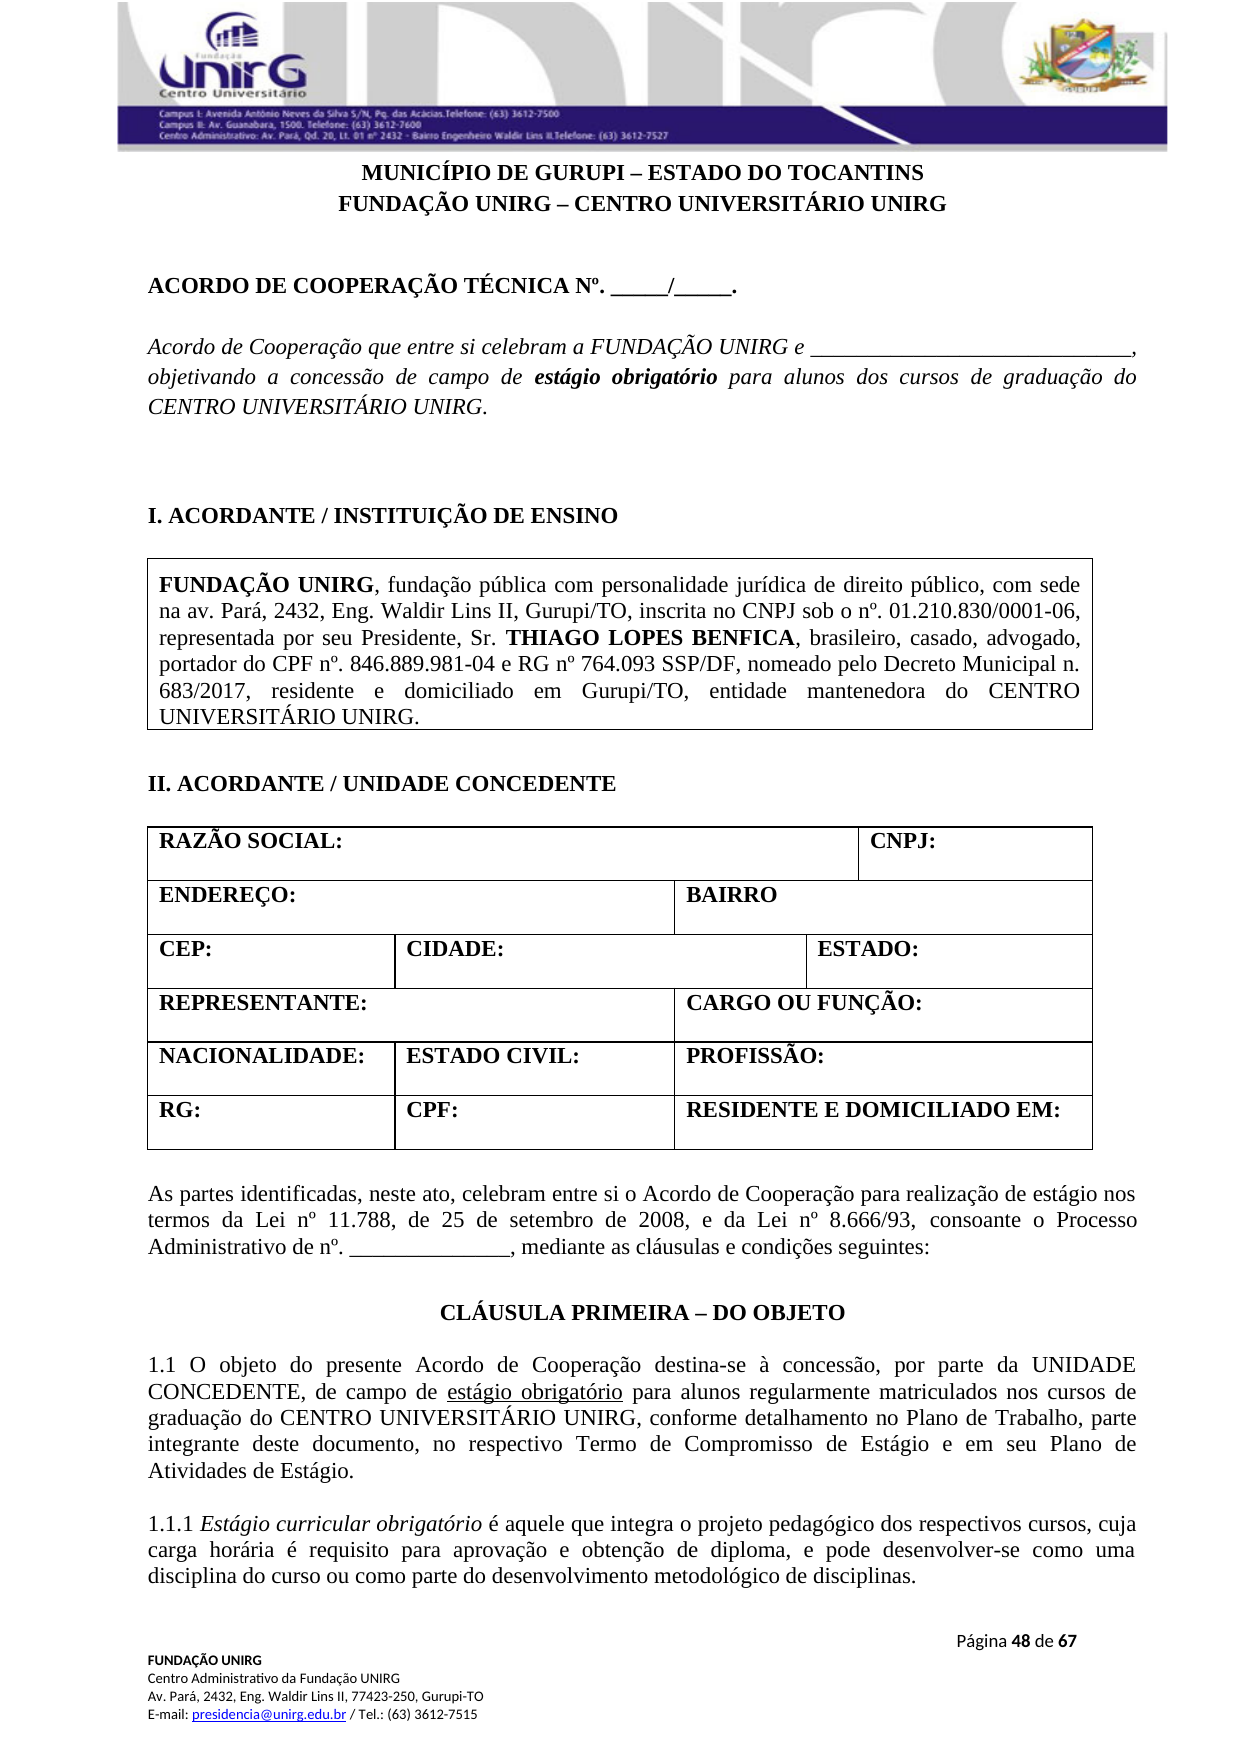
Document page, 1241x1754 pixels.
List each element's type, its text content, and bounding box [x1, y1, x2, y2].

text MUNICÍPIO DE GURUPI – ESTADO DO TOCANTINS [148, 159, 1138, 186]
table_cell CPF: [396, 1096, 674, 1149]
table_cell ESTADO: [807, 935, 1092, 988]
text CLÁUSULA PRIMEIRA – DO OBJETO [148, 1299, 1138, 1325]
text Acordo de Cooperação que entre si celebram a FUNDAÇÃO UNIRG e ____________________________, objetivando a concessão de campo de estágio obrigatório para alunos dos cursos de graduação do CENTRO UNIVERSITÁRIO UNIRG. [148, 333, 1138, 420]
table_cell RG: [148, 1096, 394, 1149]
table_cell ENDEREÇO: [148, 881, 674, 934]
text II. ACORDANTE / UNIDADE CONCEDENTE [148, 770, 1138, 796]
table_header CNPJ: [859, 828, 1092, 880]
picture [117, 2, 1168, 152]
table_cell NACIONALIDADE: [148, 1043, 394, 1095]
table_cell ESTADO CIVIL: [396, 1043, 674, 1095]
text ACORDO DE COOPERAÇÃO TÉCNICA Nº. _____/_____. [148, 272, 1138, 299]
table_cell REPRESENTANTE: [148, 989, 674, 1041]
text 1.1.1 Estágio curricular obrigatório é aquele que integra o projeto pedagógico dos respectivos cursos, cuja carga horária é requisito para aprovação e obtenção de diploma, e pode desenvolver-se como uma disciplina do curso ou como parte do desenvolvimento metodológico de disciplinas. [148, 1509, 1138, 1589]
table_cell RESIDENTE E DOMICILIADO EM: [675, 1096, 1092, 1149]
table_header RAZÃO SOCIAL: [148, 828, 858, 880]
table_cell CEP: [148, 935, 394, 988]
text As partes identificadas, neste ato, celebram entre si o Acordo de Cooperação para realização de estágio nos termos da Lei nº 11.788, de 25 de setembro de 2008, e da Lei nº 8.666/93, consoante o Processo Administrativo de nº. ______________, mediante as cláusulas e condições seguintes: [148, 1180, 1138, 1259]
table_header FUNDAÇÃO UNIRG, fundação pública com personalidade jurídica de direito público, com sede na av. Pará, 2432, Eng. Waldir Lins II, Gurupi/TO, inscrita no CNPJ sob o nº. 01.210.830/0001-06, representada por seu Presidente, Sr. THIAGO LOPES BENFICA, brasileiro, casado, advogado, portador do CPF nº. 846.889.981-04 e RG nº 764.093 SSP/DF, nomeado pelo Decreto Municipal n. 683/2017, residente e domiciliado em Gurupi/TO, entidade mantenedora do CENTRO UNIVERSITÁRIO UNIRG. [148, 559, 1092, 729]
text FUNDAÇÃO UNIRG – CENTRO UNIVERSITÁRIO UNIRG [148, 189, 1138, 216]
text I. ACORDANTE / INSTITUIÇÃO DE ENSINO [148, 502, 1138, 528]
table_cell CARGO OU FUNÇÃO: [675, 989, 1092, 1041]
table_cell CIDADE: [396, 935, 806, 988]
text 1.1 O objeto do presente Acordo de Cooperação destina-se à concessão, por parte da UNIDADE CONCEDENTE, de campo de estágio obrigatório para alunos regularmente matriculados nos cursos de graduação do CENTRO UNIVERSITÁRIO UNIRG, conforme detalhamento no Plano de Trabalho, parte integrante deste documento, no respectivo Termo de Compromisso de Estágio e em seu Plano de Atividades de Estágio. [148, 1351, 1138, 1483]
table_cell PROFISSÃO: [675, 1043, 1092, 1095]
table_cell BAIRRO [675, 881, 1092, 934]
